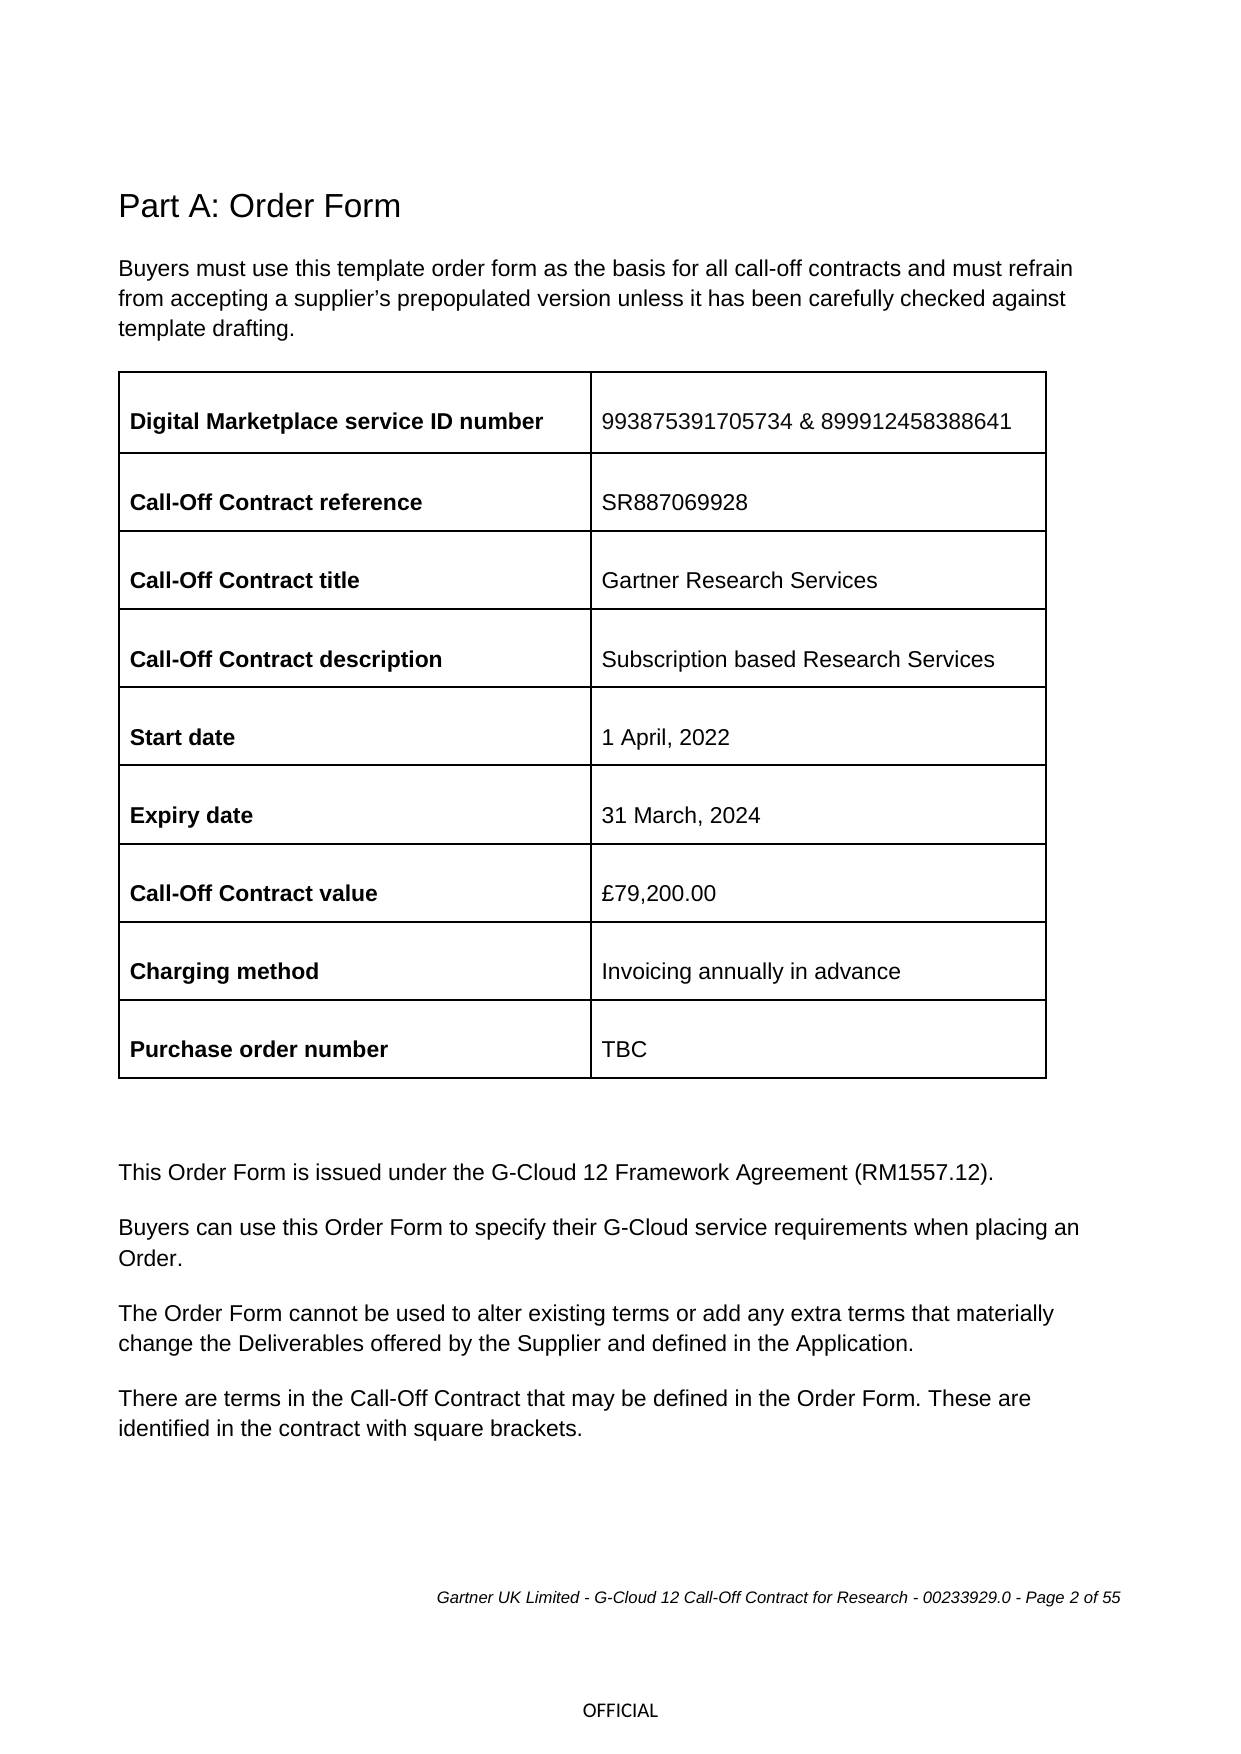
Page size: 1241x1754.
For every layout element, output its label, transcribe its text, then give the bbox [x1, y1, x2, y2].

table_cell Charging method [120, 923, 590, 999]
table_cell SR887069928 [592, 454, 1045, 530]
table_cell Subscription based Research Services [592, 610, 1045, 686]
table_cell 31 March, 2024 [592, 766, 1045, 842]
table_header 993875391705734 & 899912458388641 [592, 373, 1045, 452]
table_cell Gartner Research Services [592, 532, 1045, 608]
table_cell Call-Off Contract value [120, 845, 590, 921]
table_cell Call-Off Contract title [120, 532, 590, 608]
table_cell Expiry date [120, 766, 590, 842]
table_cell Start date [120, 688, 590, 764]
table_cell Call-Off Contract reference [120, 454, 590, 530]
table_cell TBC [592, 1001, 1045, 1077]
table_cell 1 April, 2022 [592, 688, 1045, 764]
table_header Digital Marketplace service ID number [120, 373, 590, 452]
table_cell £79,200.00 [592, 845, 1045, 921]
table_cell Invoicing annually in advance [592, 923, 1045, 999]
table_cell Call-Off Contract description [120, 610, 590, 686]
table_cell Purchase order number [120, 1001, 590, 1077]
